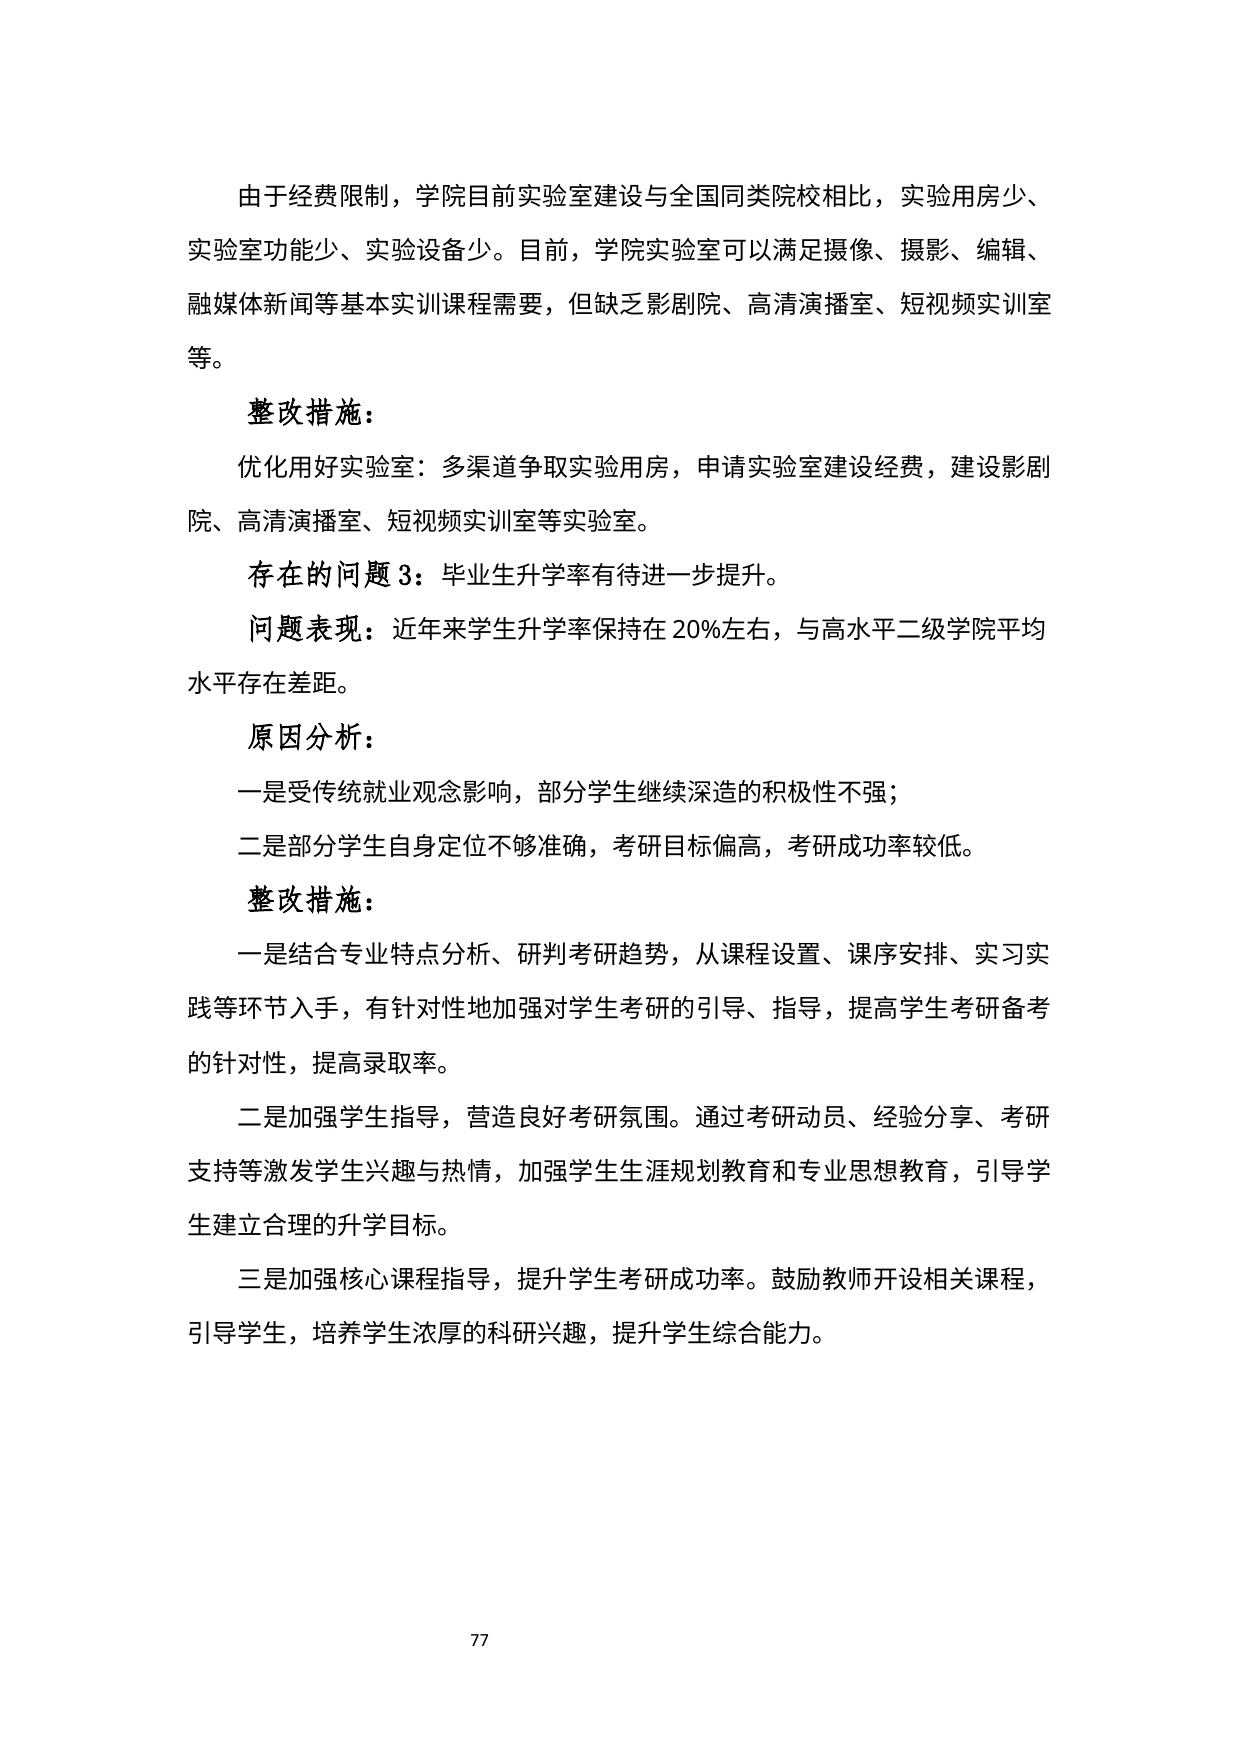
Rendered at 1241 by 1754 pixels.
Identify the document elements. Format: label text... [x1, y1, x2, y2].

text 二是加强学生指导，营造良好考研氛围。通过考研动员、经验分享、考研支持等激发学生兴趣与热情，加强学生生涯规划教育和专业思想教育，引导学生建立合理的升学目标。 [187, 1083, 1053, 1245]
text 原因分析： [187, 704, 1053, 758]
text 二是部分学生自身定位不够准确，考研目标偏高，考研成功率较低。 [187, 812, 1053, 866]
text 由于经费限制，学院目前实验室建设与全国同类院校相比，实验用房少、实验室功能少、实验设备少。目前，学院实验室可以满足摄像、摄影、编辑、融媒体新闻等基本实训课程需要，但缺乏影剧院、高清演播室、短视频实训室等。 [187, 162, 1053, 379]
text 优化用好实验室：多渠道争取实验用房，申请实验室建设经费，建设影剧院、高清演播室、短视频实训室等实验室。 [187, 433, 1053, 541]
text 整改措施： [187, 379, 1053, 433]
text 存在的问题3：毕业生升学率有待进一步提升。 [187, 541, 1053, 595]
text 问题表现：近年来学生升学率保持在20%左右，与高水平二级学院平均水平存在差距。 [187, 595, 1053, 704]
text 三是加强核心课程指导，提升学生考研成功率。鼓励教师开设相关课程，引导学生，培养学生浓厚的科研兴趣，提升学生综合能力。 [187, 1245, 1053, 1354]
text 一是结合专业特点分析、研判考研趋势，从课程设置、课序安排、实习实践等环节入手，有针对性地加强对学生考研的引导、指导，提高学生考研备考的针对性，提高录取率。 [187, 920, 1053, 1083]
text 一是受传统就业观念影响，部分学生继续深造的积极性不强； [187, 758, 1053, 812]
text 整改措施： [187, 866, 1053, 920]
